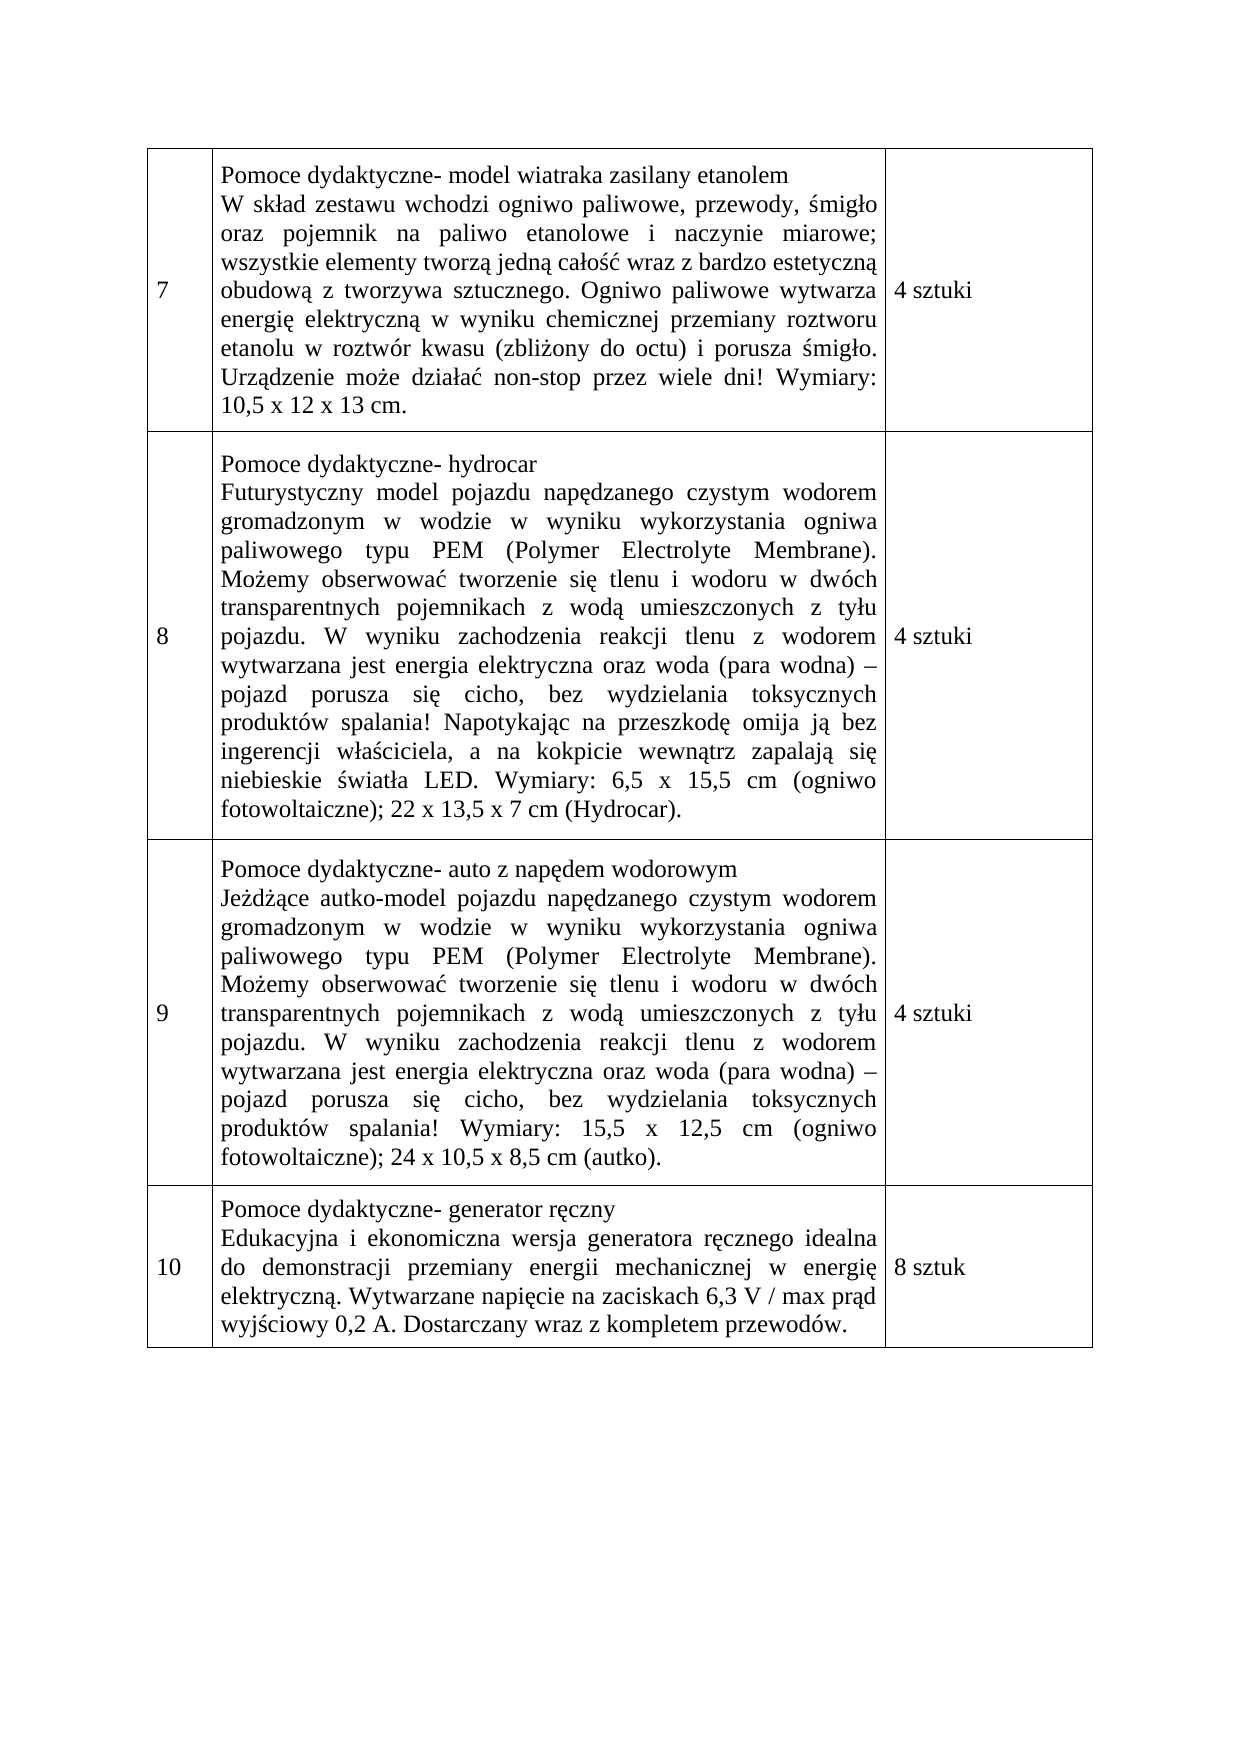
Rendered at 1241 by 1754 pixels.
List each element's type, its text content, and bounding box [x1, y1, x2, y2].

table_cell Pomoce dydaktyczne- hydrocar Futurystyczny model pojazdu napędzanego czystym wodorem gromadzonym w wodzie w wyniku wykorzystania ogniwa paliwowego typu PEM (Polymer Electrolyte Membrane). Możemy obserwować tworzenie się tlenu i wodoru w dwóch transparentnych pojemnikach z wodą umieszczonych z tyłu pojazdu. W wyniku zachodzenia reakcji tlenu z wodorem wytwarzana jest energia elektryczna oraz woda (para wodna) – pojazd porusza się cicho, bez wydzielania toksycznych produktów spalania! Napotykając na przeszkodę omija ją bez ingerencji właściciela, a na kokpicie wewnątrz zapalają się niebieskie światła LED. Wymiary: 6,5 x 15,5 cm (ogniwo fotowoltaiczne); 22 x 13,5 x 7 cm (Hydrocar). [213, 432, 885, 839]
table_cell 8 sztuk [886, 1186, 1092, 1347]
table_cell 10 [148, 1186, 212, 1347]
table_cell 4 sztuki [886, 432, 1092, 839]
table_cell 8 [148, 432, 212, 839]
table_cell Pomoce dydaktyczne- generator ręczny Edukacyjna i ekonomiczna wersja generatora ręcznego idealna do demonstracji przemiany energii mechanicznej w energię elektryczną. Wytwarzane napięcie na zaciskach 6,3 V / max prąd wyjściowy 0,2 A. Dostarczany wraz z kompletem przewodów. [213, 1186, 885, 1347]
table_cell 4 sztuki [886, 149, 1092, 431]
table_cell Pomoce dydaktyczne- auto z napędem wodorowym Jeżdżące autko-model pojazdu napędzanego czystym wodorem gromadzonym w wodzie w wyniku wykorzystania ogniwa paliwowego typu PEM (Polymer Electrolyte Membrane). Możemy obserwować tworzenie się tlenu i wodoru w dwóch transparentnych pojemnikach z wodą umieszczonych z tyłu pojazdu. W wyniku zachodzenia reakcji tlenu z wodorem wytwarzana jest energia elektryczna oraz woda (para wodna) – pojazd porusza się cicho, bez wydzielania toksycznych produktów spalania! Wymiary: 15,5 x 12,5 cm (ogniwo fotowoltaiczne); 24 x 10,5 x 8,5 cm (autko). [213, 840, 885, 1185]
table_cell 7 [148, 149, 212, 431]
table_cell 4 sztuki [886, 840, 1092, 1185]
table_cell 9 [148, 840, 212, 1185]
table_cell Pomoce dydaktyczne- model wiatraka zasilany etanolem W skład zestawu wchodzi ogniwo paliwowe, przewody, śmigło oraz pojemnik na paliwo etanolowe i naczynie miarowe; wszystkie elementy tworzą jedną całość wraz z bardzo estetyczną obudową z tworzywa sztucznego. Ogniwo paliwowe wytwarza energię elektryczną w wyniku chemicznej przemiany roztworu etanolu w roztwór kwasu (zbliżony do octu) i porusza śmigło. Urządzenie może działać non-stop przez wiele dni! Wymiary: 10,5 x 12 x 13 cm. [213, 149, 885, 431]
